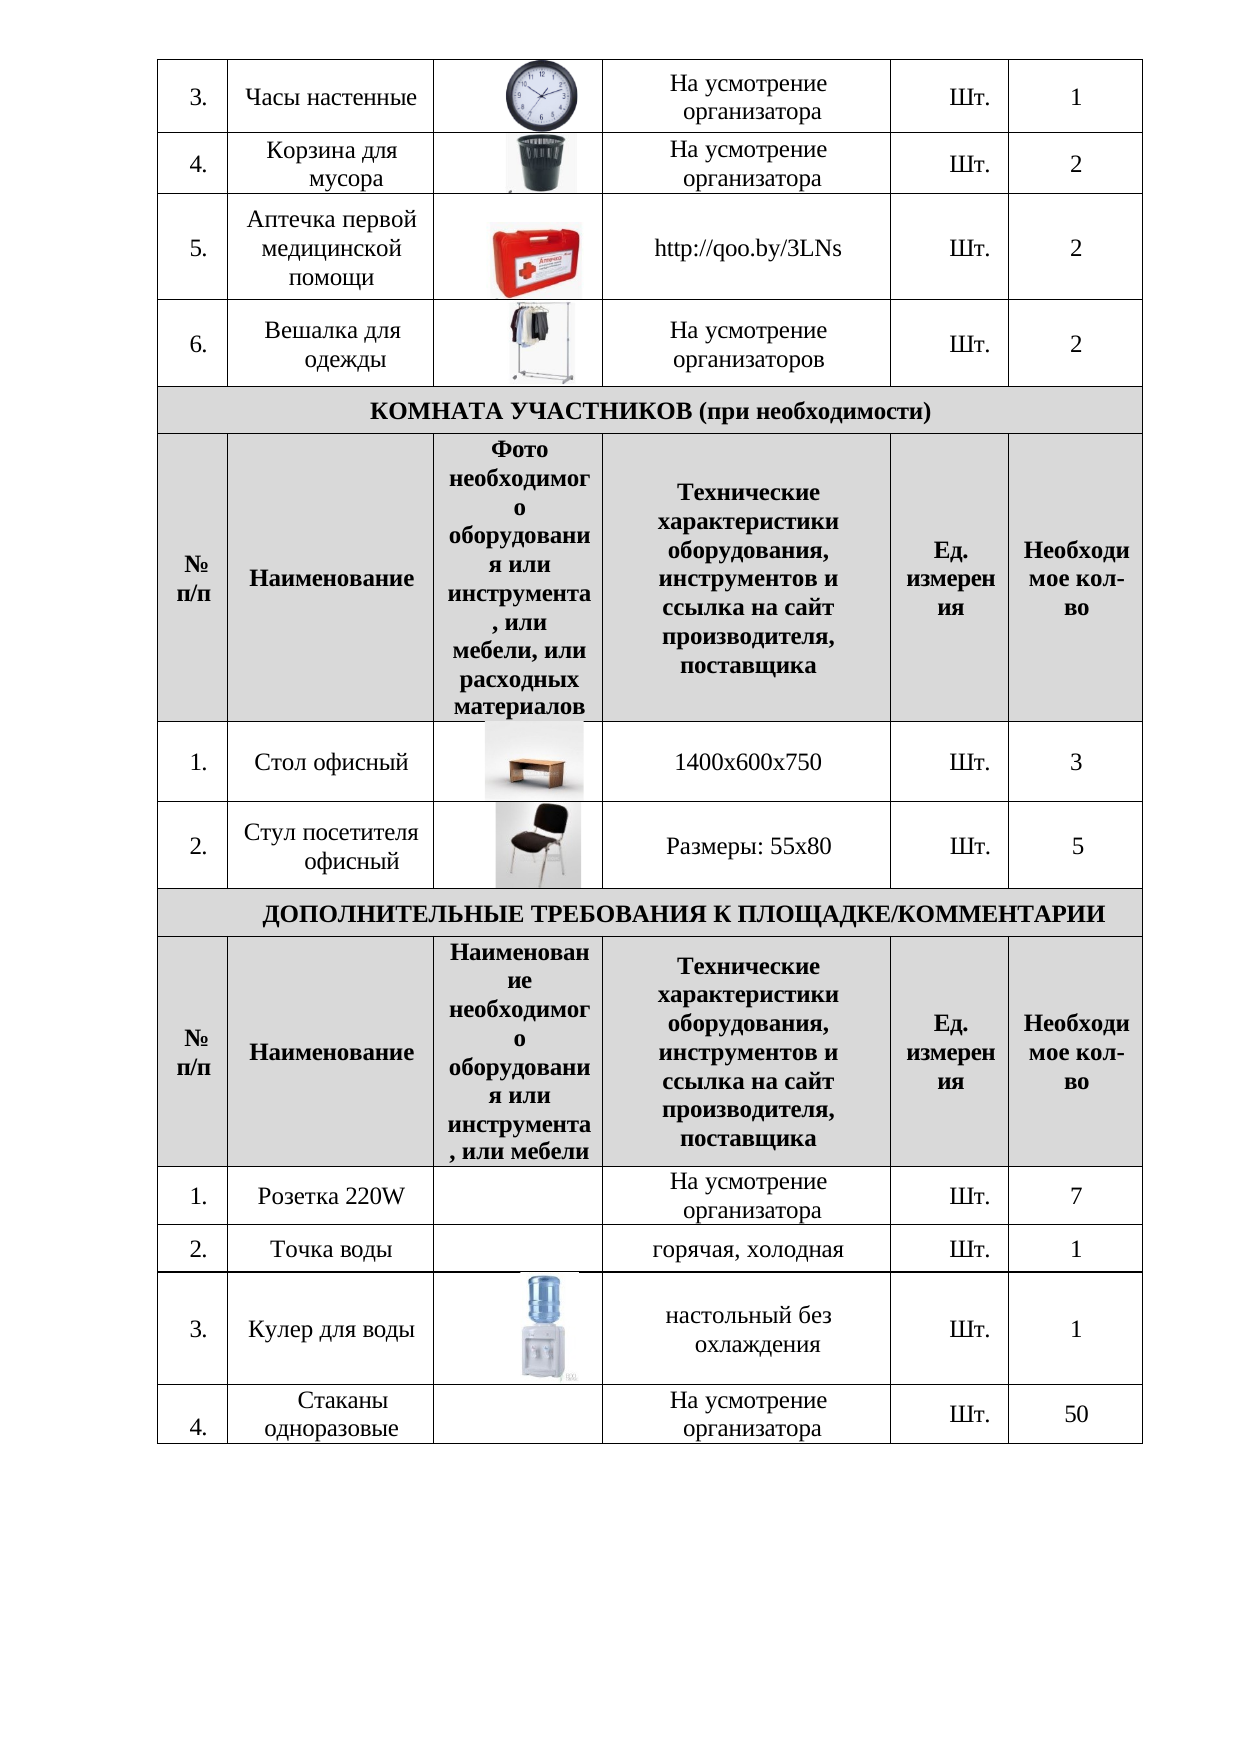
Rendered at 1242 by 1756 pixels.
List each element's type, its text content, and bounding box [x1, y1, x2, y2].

table_cell 3 [1009, 722, 1142, 801]
table_cell 6. [158, 300, 227, 386]
table_cell [434, 1167, 602, 1224]
table_cell 2 [1009, 133, 1142, 193]
table_cell На усмотрение организатора [603, 1167, 890, 1224]
table_cell горячая, холодная [603, 1225, 890, 1271]
table_cell [577, 133, 602, 193]
picture [507, 300, 576, 385]
table_cell Шт. [891, 1225, 1008, 1271]
table_cell Шт. [891, 300, 1008, 386]
table_cell [434, 300, 602, 386]
table_cell Наименован ие необходимог о оборудовани я или инструмента , или мебели [434, 937, 602, 1166]
picture [486, 222, 584, 299]
table_cell Шт. [891, 1385, 1008, 1443]
table_cell 5. [158, 194, 227, 299]
table_cell [434, 133, 505, 193]
table_cell Шт. [891, 1273, 1008, 1384]
table_cell http://qoo.by/3LNs [603, 194, 890, 299]
table_cell [434, 194, 602, 299]
table_cell 1400х600х750 [603, 722, 890, 801]
table_cell 2 [1009, 300, 1142, 386]
table_cell 5 [1009, 802, 1142, 888]
table_cell Стул посетителя офисный [228, 802, 433, 888]
table_cell Шт. [891, 133, 1008, 193]
picture [505, 60, 578, 132]
table_cell 3. [158, 1273, 227, 1384]
table_cell Фото необходимог о оборудовани я или инструмента , или мебели, или расходных материалов [434, 434, 602, 721]
table_cell [434, 722, 484, 801]
table_cell Кулер для воды [228, 1273, 433, 1384]
table_cell Размеры: 55х80 [603, 802, 890, 888]
table_cell 4. [158, 133, 227, 193]
table_cell На усмотрение организаторов [603, 300, 890, 386]
table_cell На усмотрение организатора [603, 1385, 890, 1443]
table_cell Точка воды [228, 1225, 433, 1271]
table_cell 1. [158, 722, 227, 801]
table_cell 1 [1009, 1273, 1142, 1384]
table_cell [584, 722, 602, 801]
table_cell Технические характеристики оборудования, инструментов и ссылка на сайт производителя, поставщика [603, 434, 890, 721]
table_cell Ед. измерен ия [891, 434, 1008, 721]
table_cell ДОПОЛНИТЕЛЬНЫЕ ТРЕБОВАНИЯ К ПЛОЩАДКЕ/КОММЕНТАРИИ [158, 889, 1142, 936]
table_cell Розетка 220W [228, 1167, 433, 1224]
table_cell 1. [158, 1167, 227, 1224]
table_cell 2 [1009, 194, 1142, 299]
picture [520, 1272, 579, 1384]
table_cell № п/п [158, 434, 227, 721]
picture [495, 802, 582, 888]
table_cell Необходи мое кол- во [1009, 434, 1142, 721]
table_cell [579, 1273, 602, 1384]
table_cell 1 [1009, 1225, 1142, 1271]
table_cell [434, 1385, 602, 1443]
table_cell Наименование [228, 937, 433, 1166]
table_cell Шт. [891, 1167, 1008, 1224]
table_header [578, 60, 602, 132]
table_header Часы настенные [228, 60, 433, 132]
table_cell [434, 1225, 602, 1271]
table_cell Наименование [228, 434, 433, 721]
table_cell Необходи мое кол- во [1009, 937, 1142, 1166]
table_cell Шт. [891, 802, 1008, 888]
table_cell 7 [1009, 1167, 1142, 1224]
picture [484, 721, 584, 801]
picture [505, 133, 577, 193]
table_cell № п/п [158, 937, 227, 1166]
table_cell Аптечка первой медицинской помощи [228, 194, 433, 299]
table_cell Технические характеристики оборудования, инструментов и ссылка на сайт производителя, поставщика [603, 937, 890, 1166]
table_cell Стол офисный [228, 722, 433, 801]
table_cell 4. [158, 1385, 227, 1443]
table_cell [434, 802, 495, 888]
table_header [434, 60, 505, 132]
table_header Шт. [891, 60, 1008, 132]
table_cell [582, 802, 602, 888]
table_cell Вешалка для одежды [228, 300, 433, 386]
table_header 1 [1009, 60, 1142, 132]
table_cell Шт. [891, 722, 1008, 801]
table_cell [603, 133, 890, 193]
table_cell 2. [158, 802, 227, 888]
table_cell КОМНАТА УЧАСТНИКОВ (при необходимости) [158, 387, 1142, 433]
table_cell настольный без охлаждения [603, 1273, 890, 1384]
table_cell Стаканы одноразовые [228, 1385, 433, 1443]
table_cell Шт. [891, 194, 1008, 299]
table_header На усмотрение организатора [603, 60, 890, 132]
table_header 3. [158, 60, 227, 132]
table_cell 2. [158, 1225, 227, 1271]
table_cell [434, 1273, 520, 1384]
table_cell Ед. измерен ия [891, 937, 1008, 1166]
table_cell Корзина для мусора [228, 133, 433, 193]
table_cell 50 [1009, 1385, 1142, 1443]
